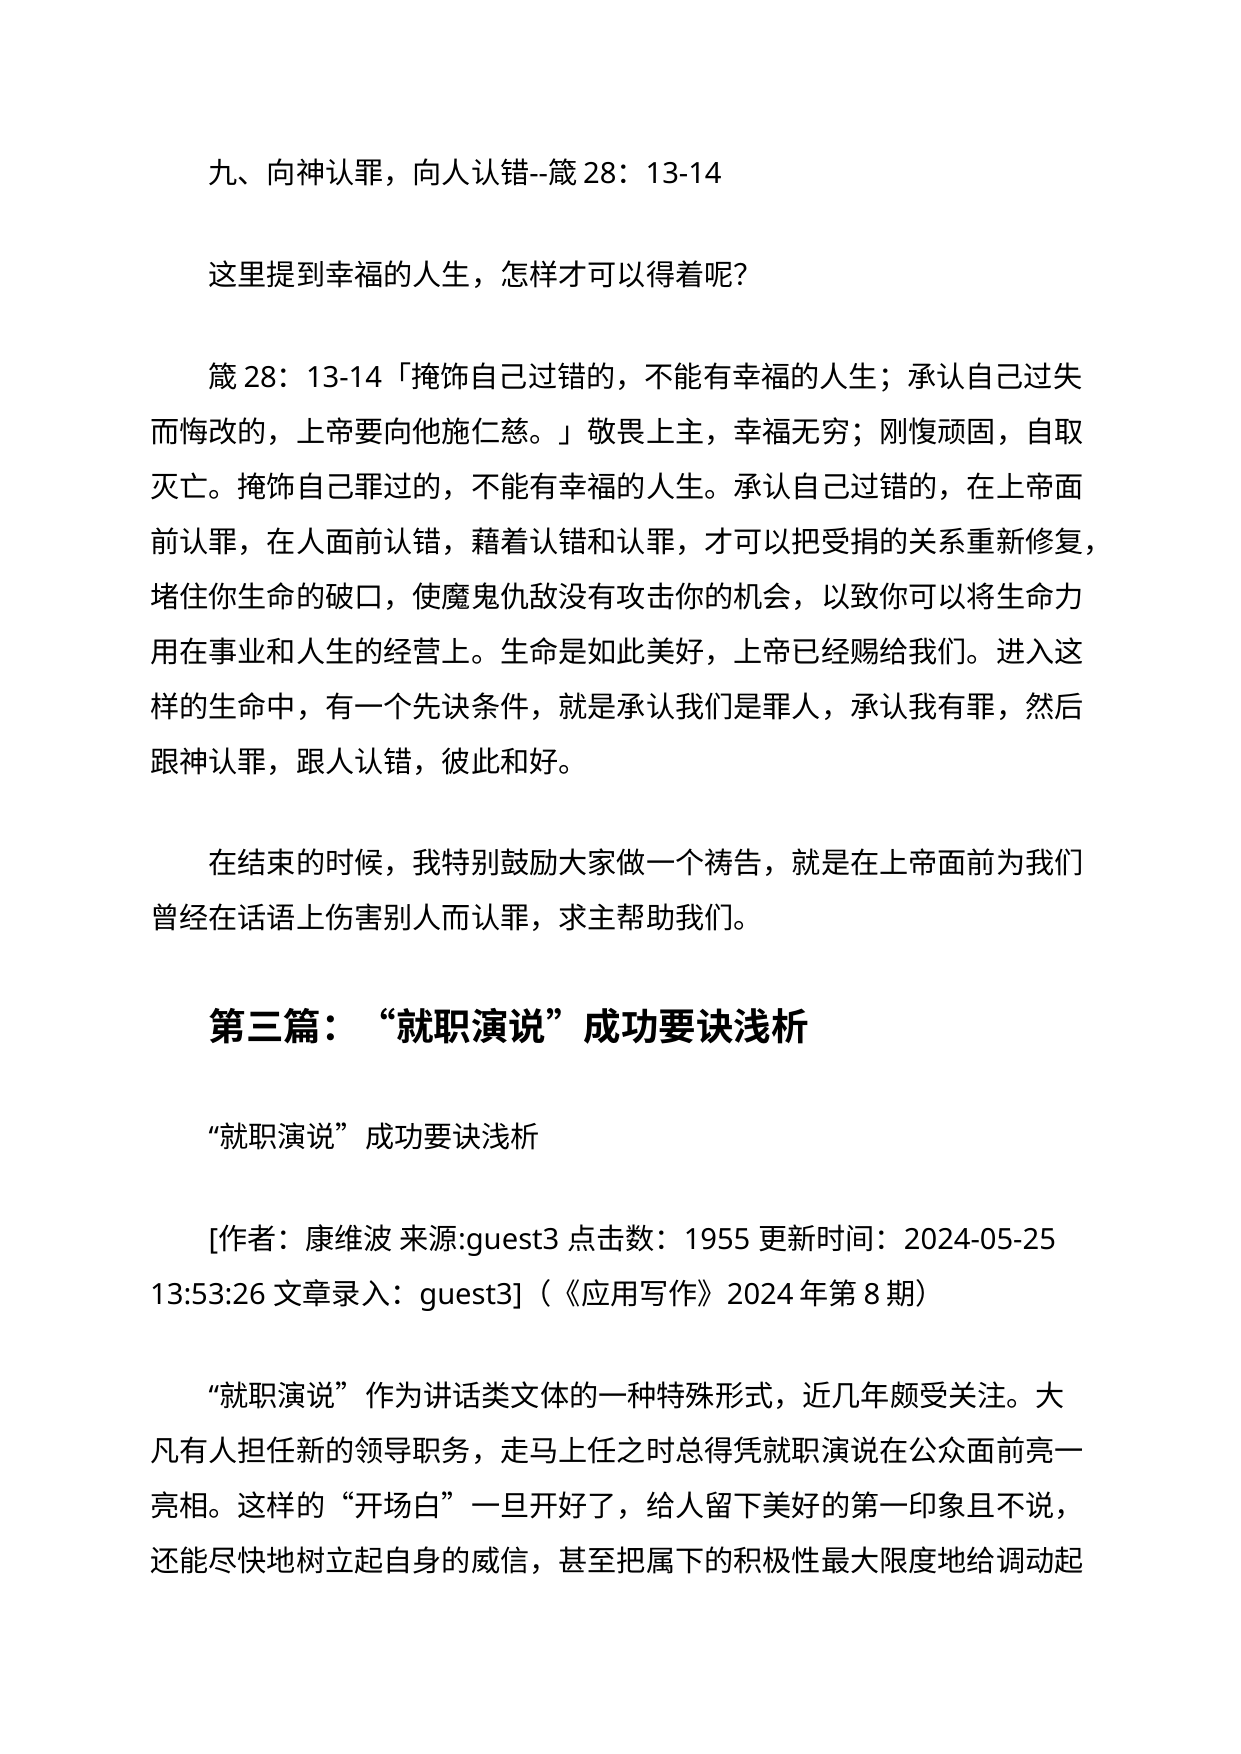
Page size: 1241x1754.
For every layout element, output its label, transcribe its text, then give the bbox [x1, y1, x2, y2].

text 九、向神认罪，向人认错--箴28：13-14 [150, 150, 1090, 192]
text 在结束的时候，我特别鼓励大家做一个祷告，就是在上帝面前为我们曾经在话语上伤害别人而认罪，求主帮助我们。 [150, 840, 1090, 937]
text 箴28：13-14「掩饰自己过错的，不能有幸福的人生；承认自己过失而悔改的，上帝要向他施仁慈。」敬畏上主，幸福无穷；刚愎顽固，自取灭亡。掩饰自己罪过的，不能有幸福的人生。承认自己过错的，在上帝面前认罪，在人面前认错，藉着认错和认罪，才可以把受捐的关系重新修复，堵住你生命的破口，使魔鬼仇敌没有攻击你的机会，以致你可以将生命力用在事业和人生的经营上。生命是如此美好，上帝已经赐给我们。进入这样的生命中，有一个先诀条件，就是承认我们是罪人，承认我有罪，然后跟神认罪，跟人认错，彼此和好。 [150, 354, 1090, 780]
text 这里提到幸福的人生，怎样才可以得着呢？ [150, 252, 1090, 294]
text 第三篇：“就职演说”成功要诀浅析 [150, 997, 1090, 1051]
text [150, 1373, 1090, 1580]
text [作者：康维波 来源:guest3 点击数：1955 更新时间：2024-05-25 13:53:26 文章录入：guest3]（《应用写作》2024年第8期） [150, 1216, 1090, 1313]
text “就职演说”成功要诀浅析 [150, 1114, 1090, 1156]
